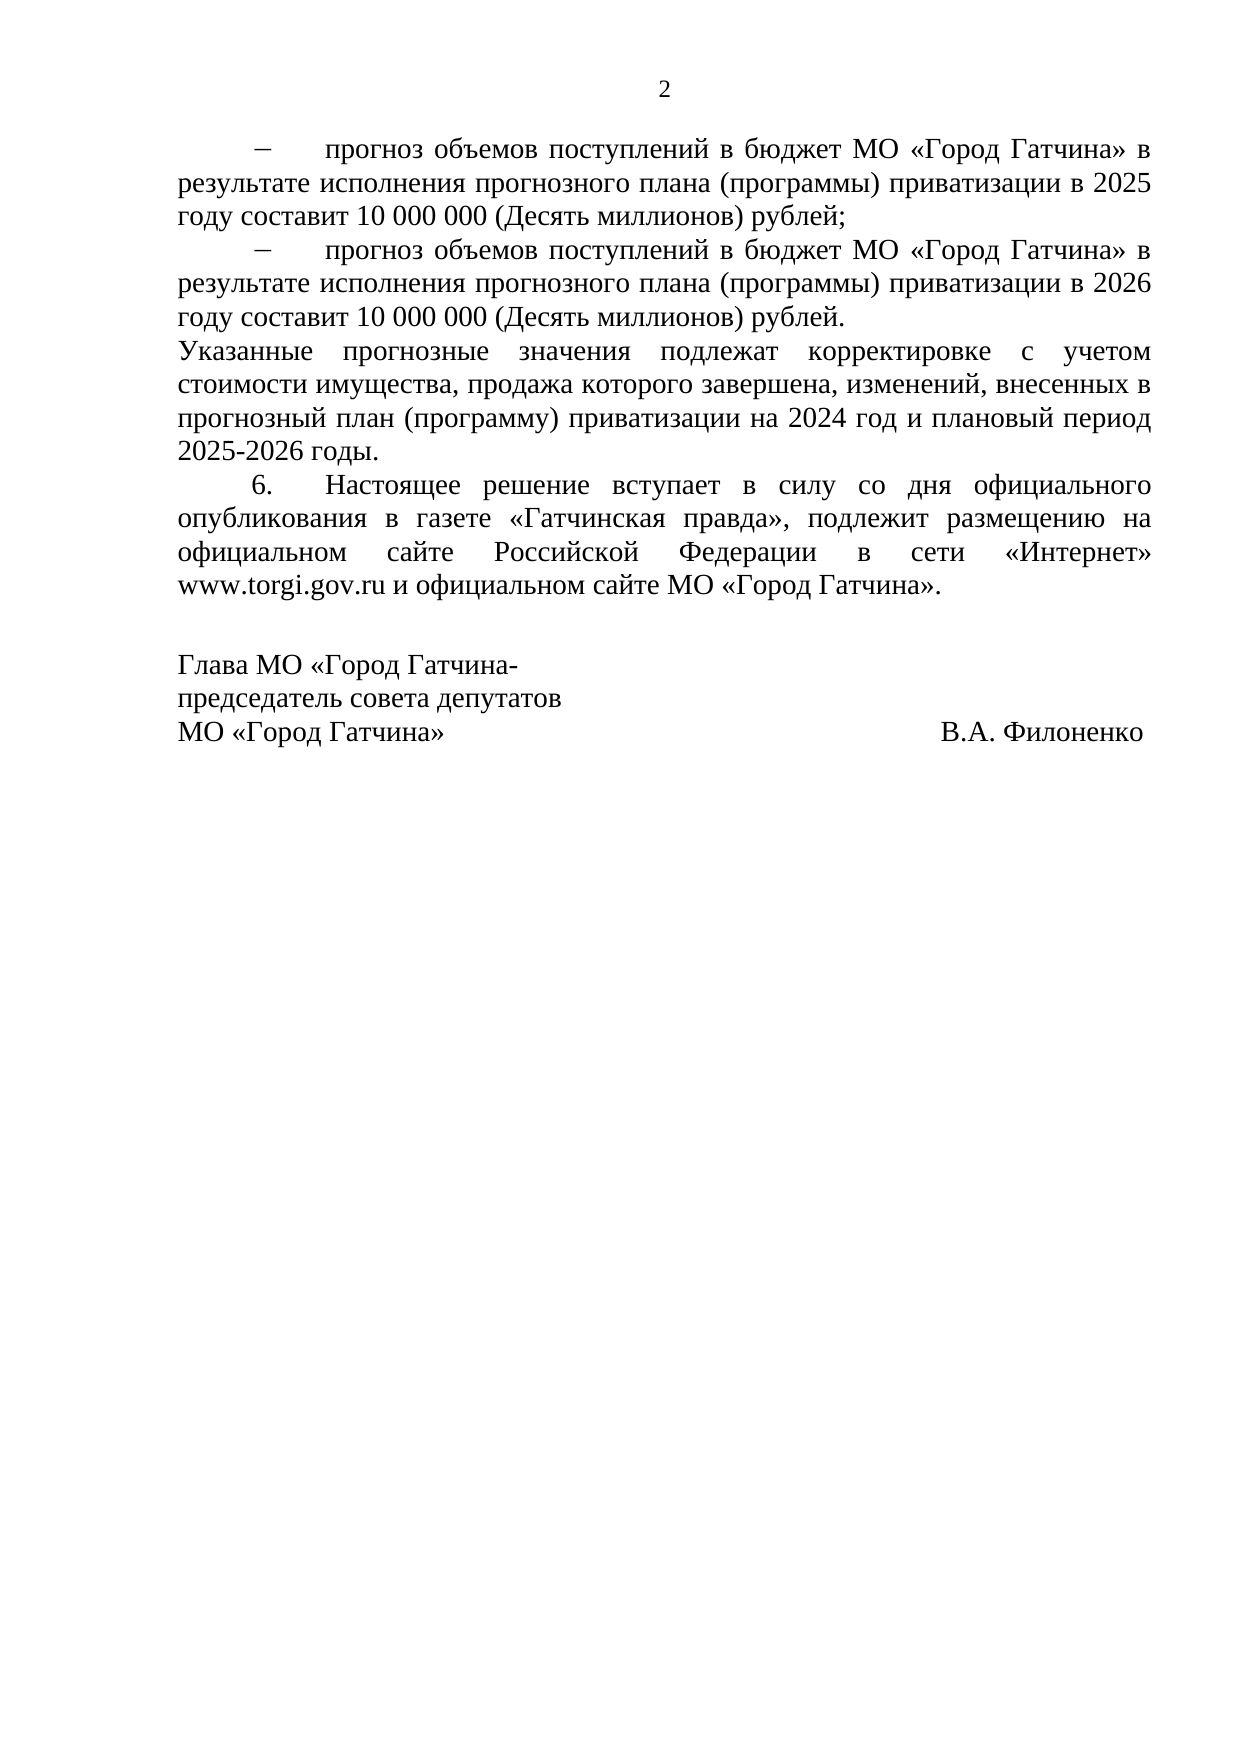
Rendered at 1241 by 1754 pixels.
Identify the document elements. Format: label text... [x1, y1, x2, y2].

text Указанные прогнозные значения подлежат корректировке с учетом стоимости имущества, продажа которого завершена, изменений, внесенных в прогнозный план (программу) приватизации на 2024 год и плановый период 2025-2026 годы. [177, 333, 1152, 467]
text председатель совета депутатов [177, 681, 1152, 714]
list прогноз объемов поступлений в бюджет МО «Город Гатчина» в результате исполнения прогнозного плана (программы) приватизации в 2026 году составит 10 000 000 (Десять миллионов) рублей. [177, 232, 1152, 333]
text МО «Город Гатчина» В.А. Филоненко [177, 714, 1152, 748]
list прогноз объемов поступлений в бюджет МО «Город Гатчина» в результате исполнения прогнозного плана (программы) приватизации в 2025 году составит 10 000 000 (Десять миллионов) рублей; [177, 131, 1152, 232]
text Глава МО «Город Гатчина- [177, 647, 1152, 681]
list Настоящее решение вступает в силу со дня официального опубликования в газете «Гатчинская правда», подлежит размещению на официальном сайте Российской Федерации в сети «Интернет» www.torgi.gov.ru и официальном сайте МО «Город Гатчина». [177, 467, 1152, 601]
